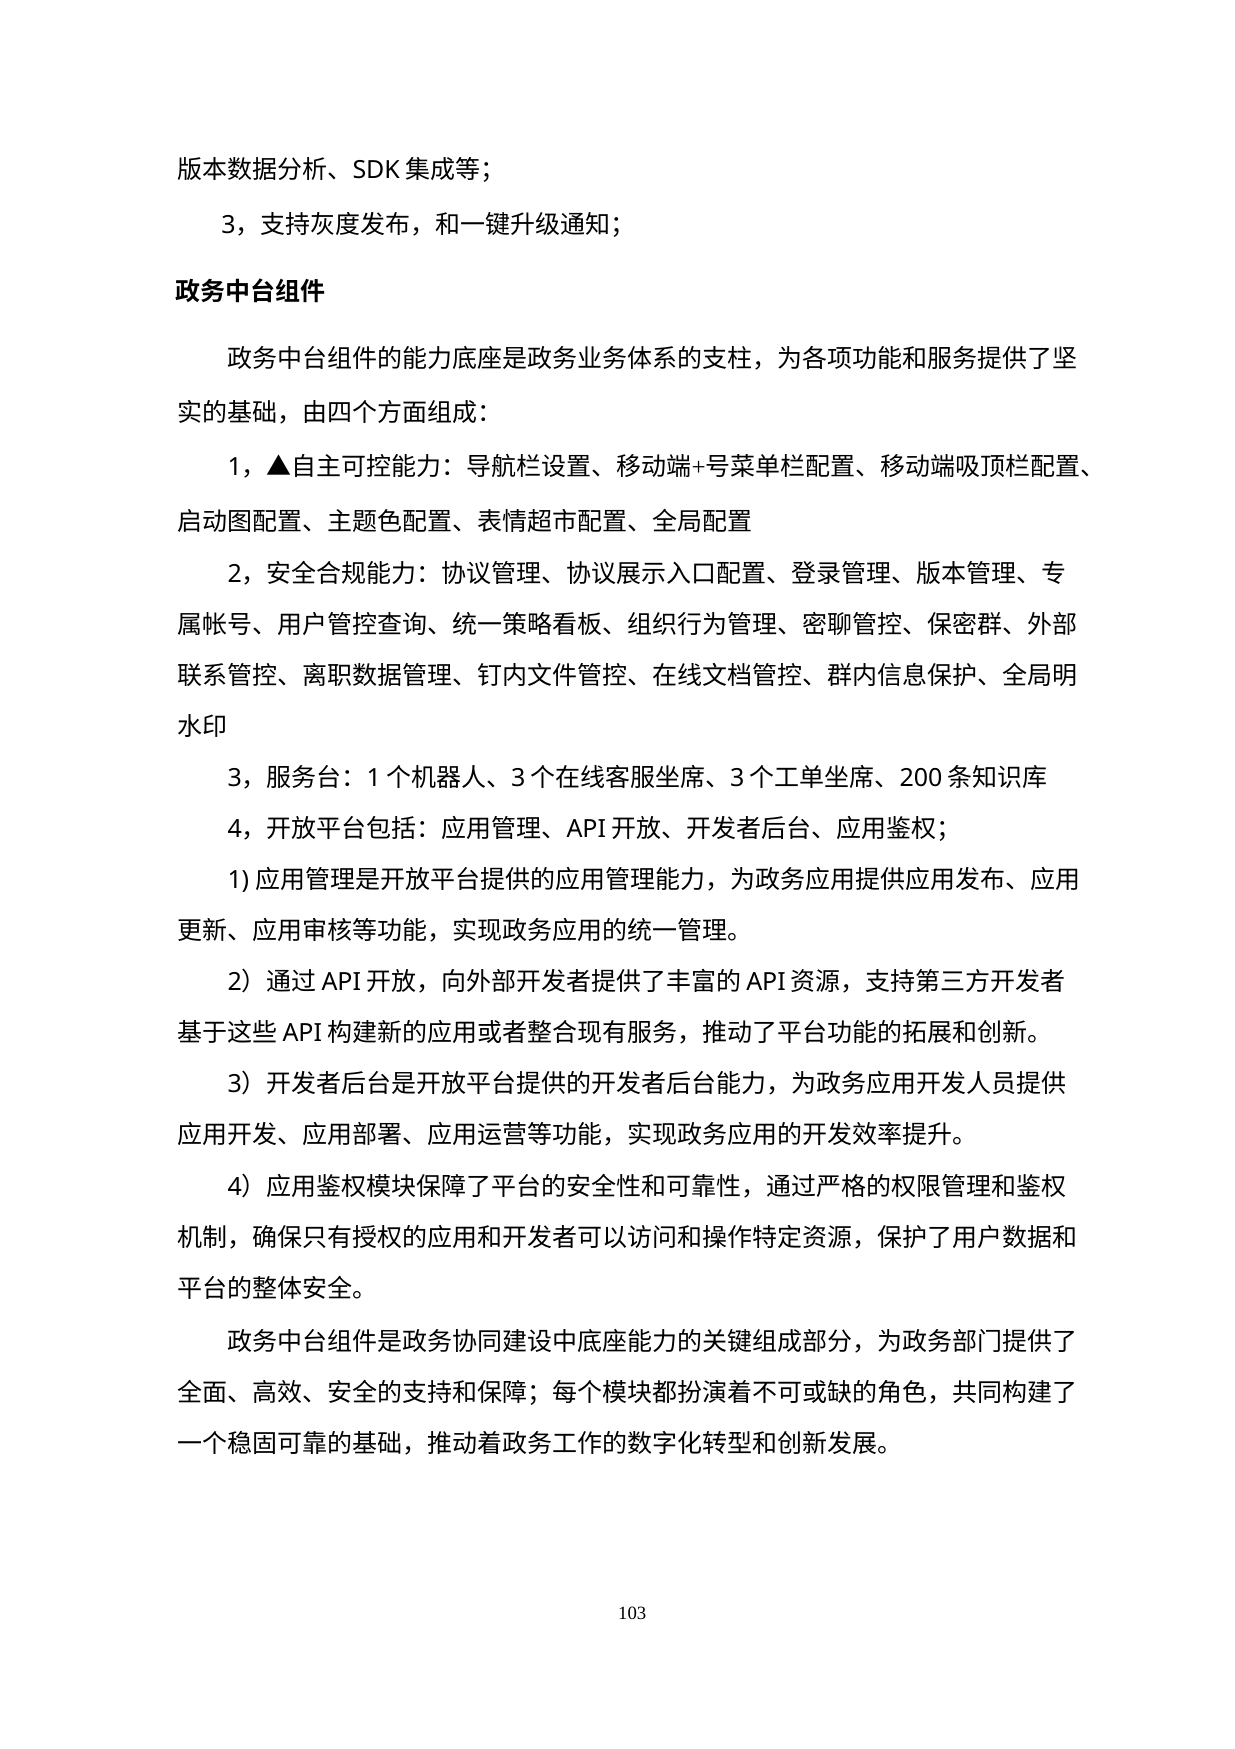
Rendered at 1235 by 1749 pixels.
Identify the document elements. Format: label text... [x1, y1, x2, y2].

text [177, 150, 1087, 186]
text 政务中台组件是政务协同建设中底座能力的关键组成部分，为政务部门提供了全面、高效、安全的支持和保障；每个模块都扮演着不可或缺的角色，共同构建了一个稳固可靠的基础，推动着政务工作的数字化转型和创新发展。 [177, 1321, 1087, 1459]
text 2，安全合规能力：协议管理、协议展示入口配置、登录管理、版本管理、专属帐号、用户管控查询、统一策略看板、组织行为管理、密聊管控、保密群、外部联系管控、离职数据管理、钉内文件管控、在线文档管控、群内信息保护、全局明水印 [177, 556, 1087, 743]
text 1，▲自主可控能力：导航栏设置、移动端+号菜单栏配置、移动端吸顶栏配置、启动图配置、主题色配置、表情超市配置、全局配置 [177, 447, 1087, 537]
text 3，支持灰度发布，和一键升级通知； [177, 204, 1087, 241]
text 4）应用鉴权模块保障了平台的安全性和可靠性，通过严格的权限管理和鉴权机制，确保只有授权的应用和开发者可以访问和操作特定资源，保护了用户数据和平台的整体安全。 [177, 1168, 1087, 1304]
text 1) 应用管理是开放平台提供的应用管理能力，为政务应用提供应用发布、应用更新、应用审核等功能，实现政务应用的统一管理。 [177, 862, 1087, 947]
text 3）开发者后台是开放平台提供的开发者后台能力，为政务应用开发人员提供应用开发、应用部署、应用运营等功能，实现政务应用的开发效率提升。 [177, 1066, 1087, 1151]
text 2）通过API开放，向外部开发者提供了丰富的API资源，支持第三方开发者基于这些API构建新的应用或者整合现有服务，推动了平台功能的拓展和创新。 [177, 964, 1087, 1049]
text 3，服务台：1个机器人、3个在线客服坐席、3个工单坐席、200条知识库 [177, 760, 1087, 794]
text 政务中台组件的能力底座是政务业务体系的支柱，为各项功能和服务提供了坚实的基础，由四个方面组成： [177, 338, 1087, 429]
text 4，开放平台包括：应用管理、API开放、开发者后台、应用鉴权； [177, 811, 1087, 845]
list 政务中台组件 [175, 271, 1087, 307]
